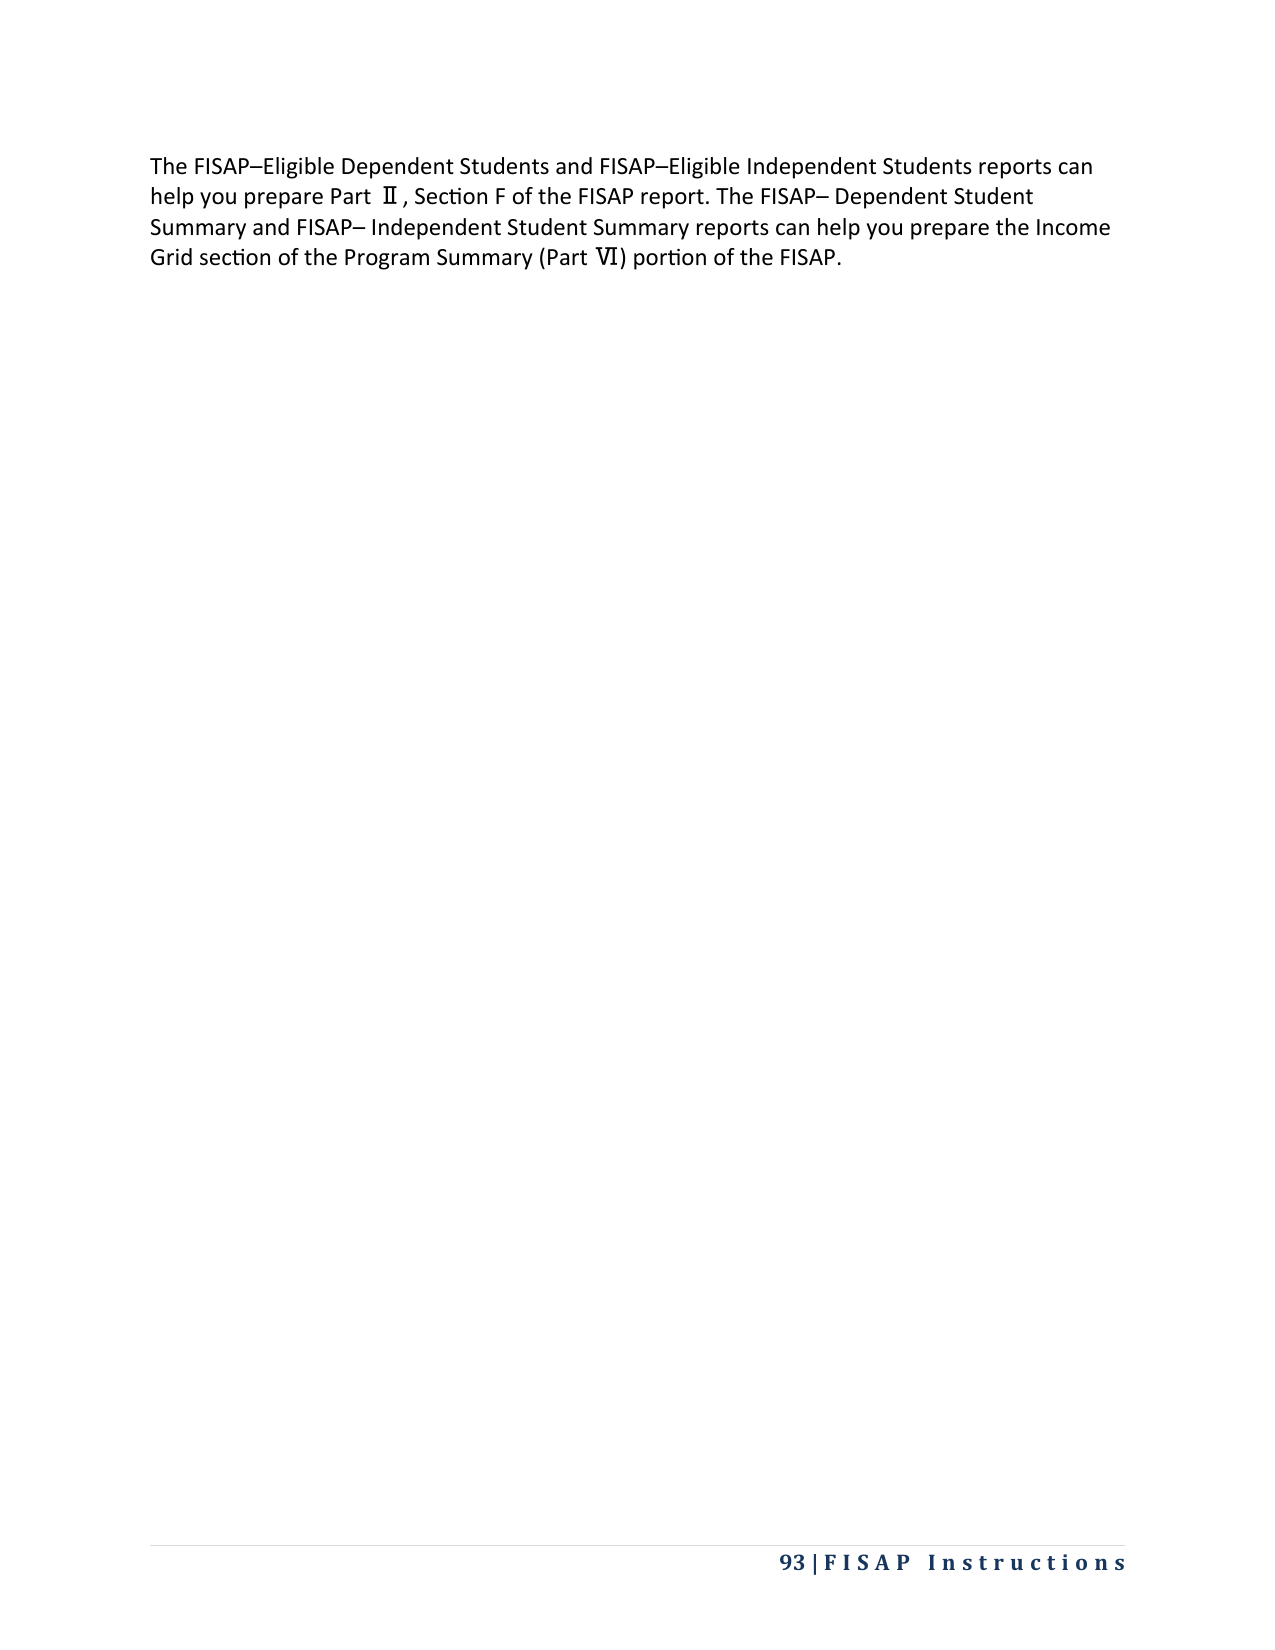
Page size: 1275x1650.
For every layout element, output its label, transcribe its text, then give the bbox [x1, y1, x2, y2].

text The FISAP–Eligible Dependent Students and FISAP–Eligible Independent Students reports can help you prepare Part Ⅱ, Section F of the FISAP report. The FISAP– Dependent Student Summary and FISAP– Independent Student Summary reports can help you prepare the Income Grid section of the Program Summary (Part Ⅵ) portion of the FISAP. [150, 150, 1125, 272]
